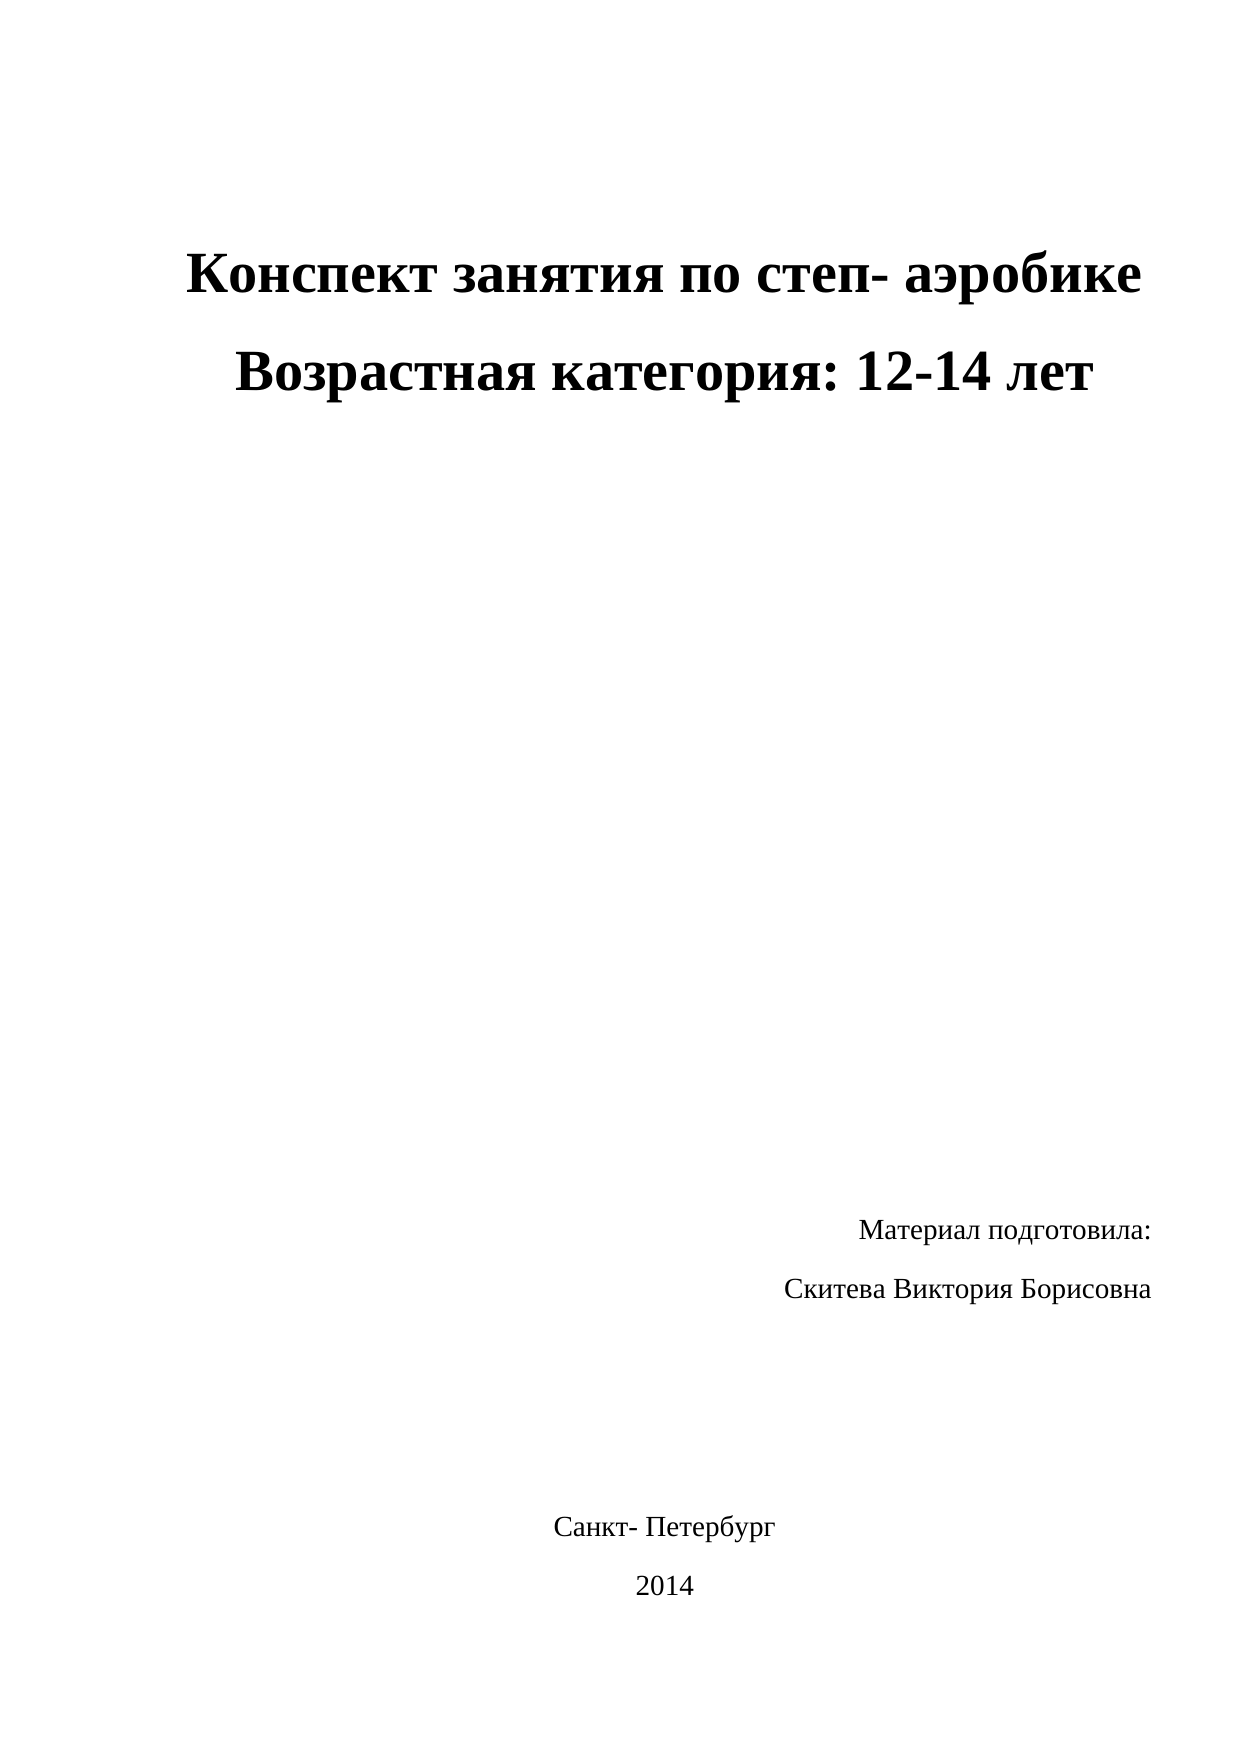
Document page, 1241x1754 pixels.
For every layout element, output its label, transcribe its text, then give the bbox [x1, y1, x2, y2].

text 2014Цель занятия: [177, 1568, 1152, 1602]
text Материал подготовила: [177, 1212, 1152, 1246]
text Скитева Виктория Борисовна [177, 1271, 1152, 1305]
text Санкт- Петербург [177, 1509, 1152, 1542]
text Конспект занятия по степ- аэробике [177, 238, 1152, 305]
text Возрастная категория: 12-14 лет [177, 336, 1152, 403]
